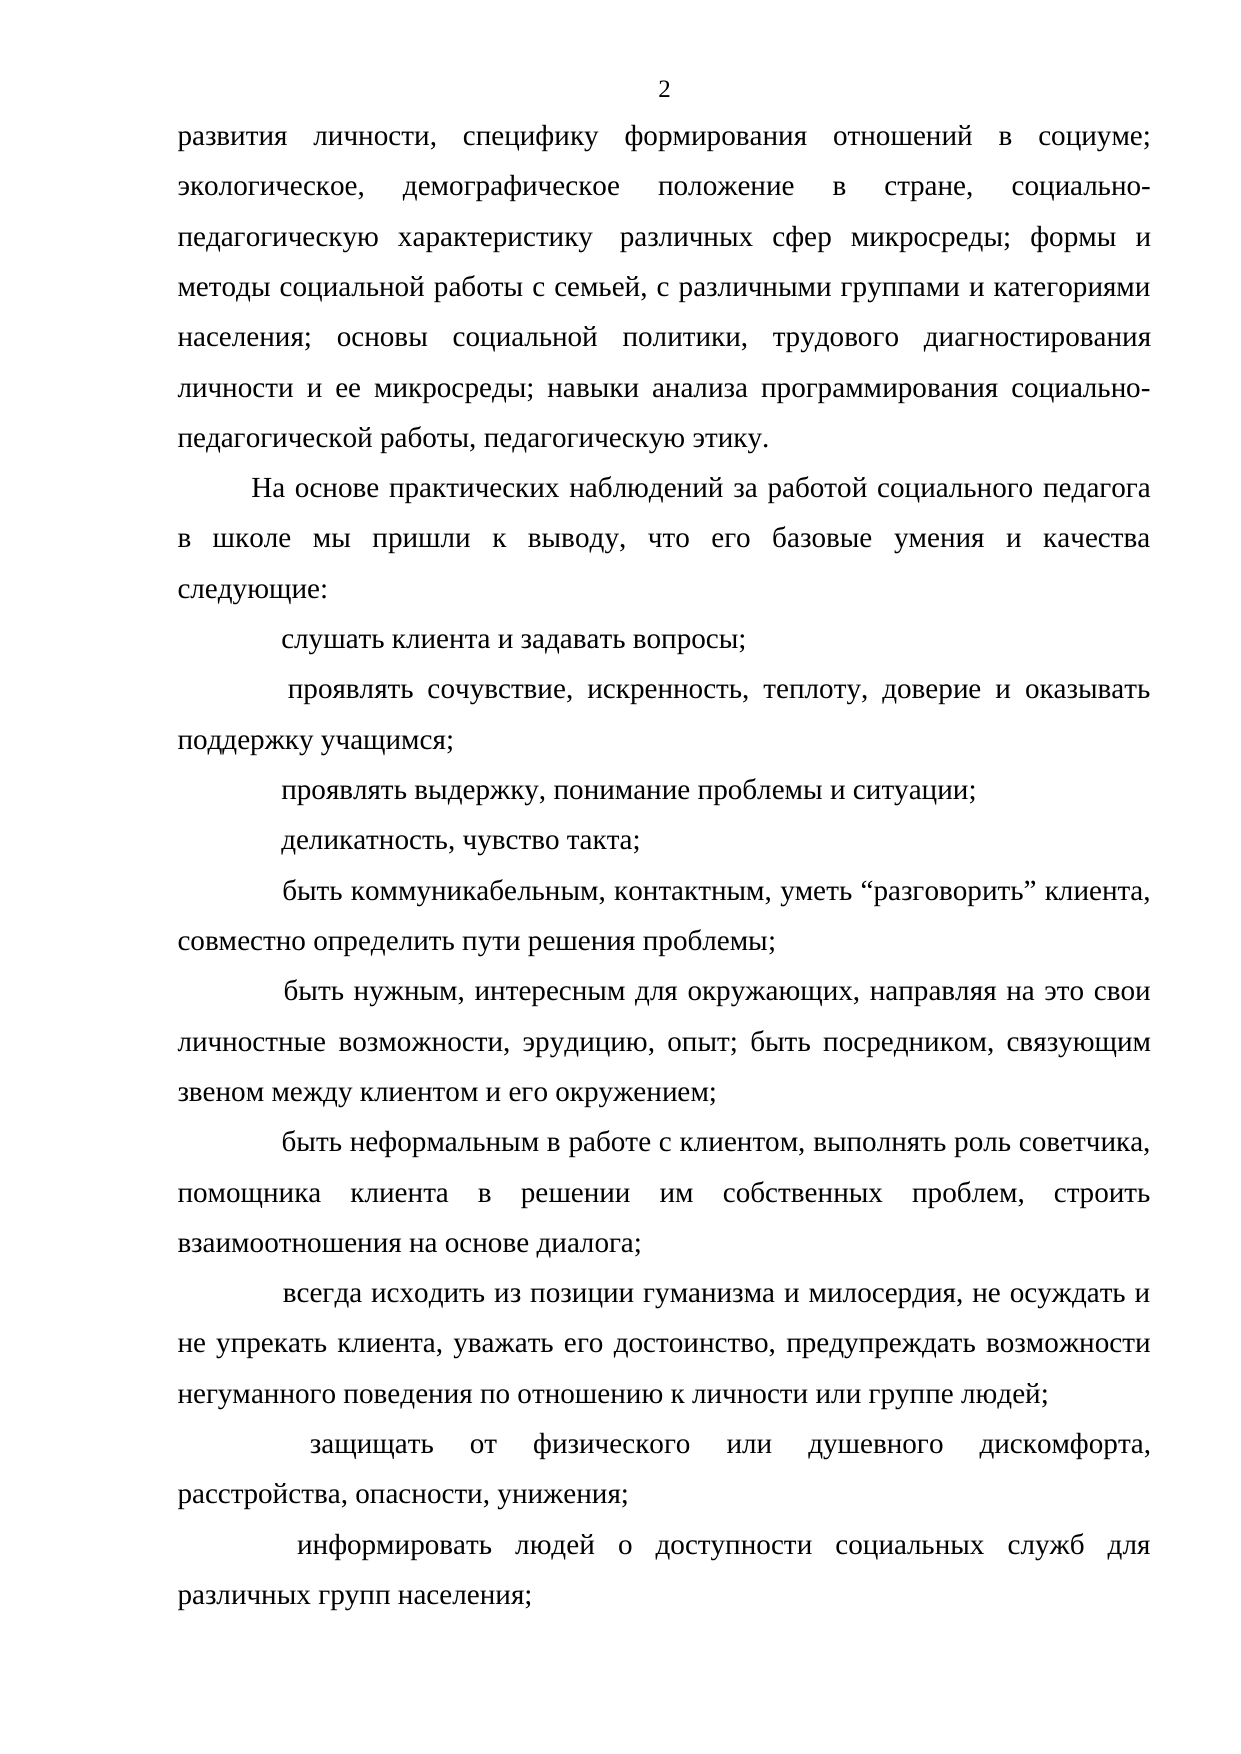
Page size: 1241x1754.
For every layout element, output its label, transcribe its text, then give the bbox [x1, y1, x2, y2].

text  деликатность, чувство такта; [177, 822, 1152, 856]
text  всегда исходить из позиции гуманизма и милосердия, не осуждать и не упрекать клиента, уважать его достоинство, предупреждать возможности негуманного поведения по отношению к личности или группе людей; [177, 1275, 1152, 1409]
text  информировать людей о доступности социальных служб для различных групп населения; [177, 1527, 1152, 1611]
text  проявлять выдержку, понимание проблемы и ситуации; [177, 772, 1152, 806]
text  быть коммуникабельным, контактным, уметь “разговорить” клиента, совместно определить пути решения проблемы; [177, 873, 1152, 957]
text  защищать от физического или душевного дискомфорта, расстройства, опасности, унижения; [177, 1426, 1152, 1510]
text  проявлять сочувствие, искренность, теплоту, доверие и оказывать поддержку учащимся; [177, 672, 1152, 755]
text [177, 118, 1152, 453]
text  быть неформальным в работе с клиентом, выполнять роль советчика, помощника клиента в решении им собственных проблем, строить взаимоотношения на основе диалога; [177, 1124, 1152, 1258]
text  быть нужным, интересным для окружающих, направляя на это свои личностные возможности, эрудицию, опыт; быть посредником, связующим звеном между клиентом и его окружением; [177, 973, 1152, 1108]
text  слушать клиента и задавать вопросы; [177, 621, 1152, 655]
text На основе практических наблюдений за работой социального педагога в школе мы пришли к выводу, что его базовые умения и качества следующие: [177, 470, 1152, 604]
